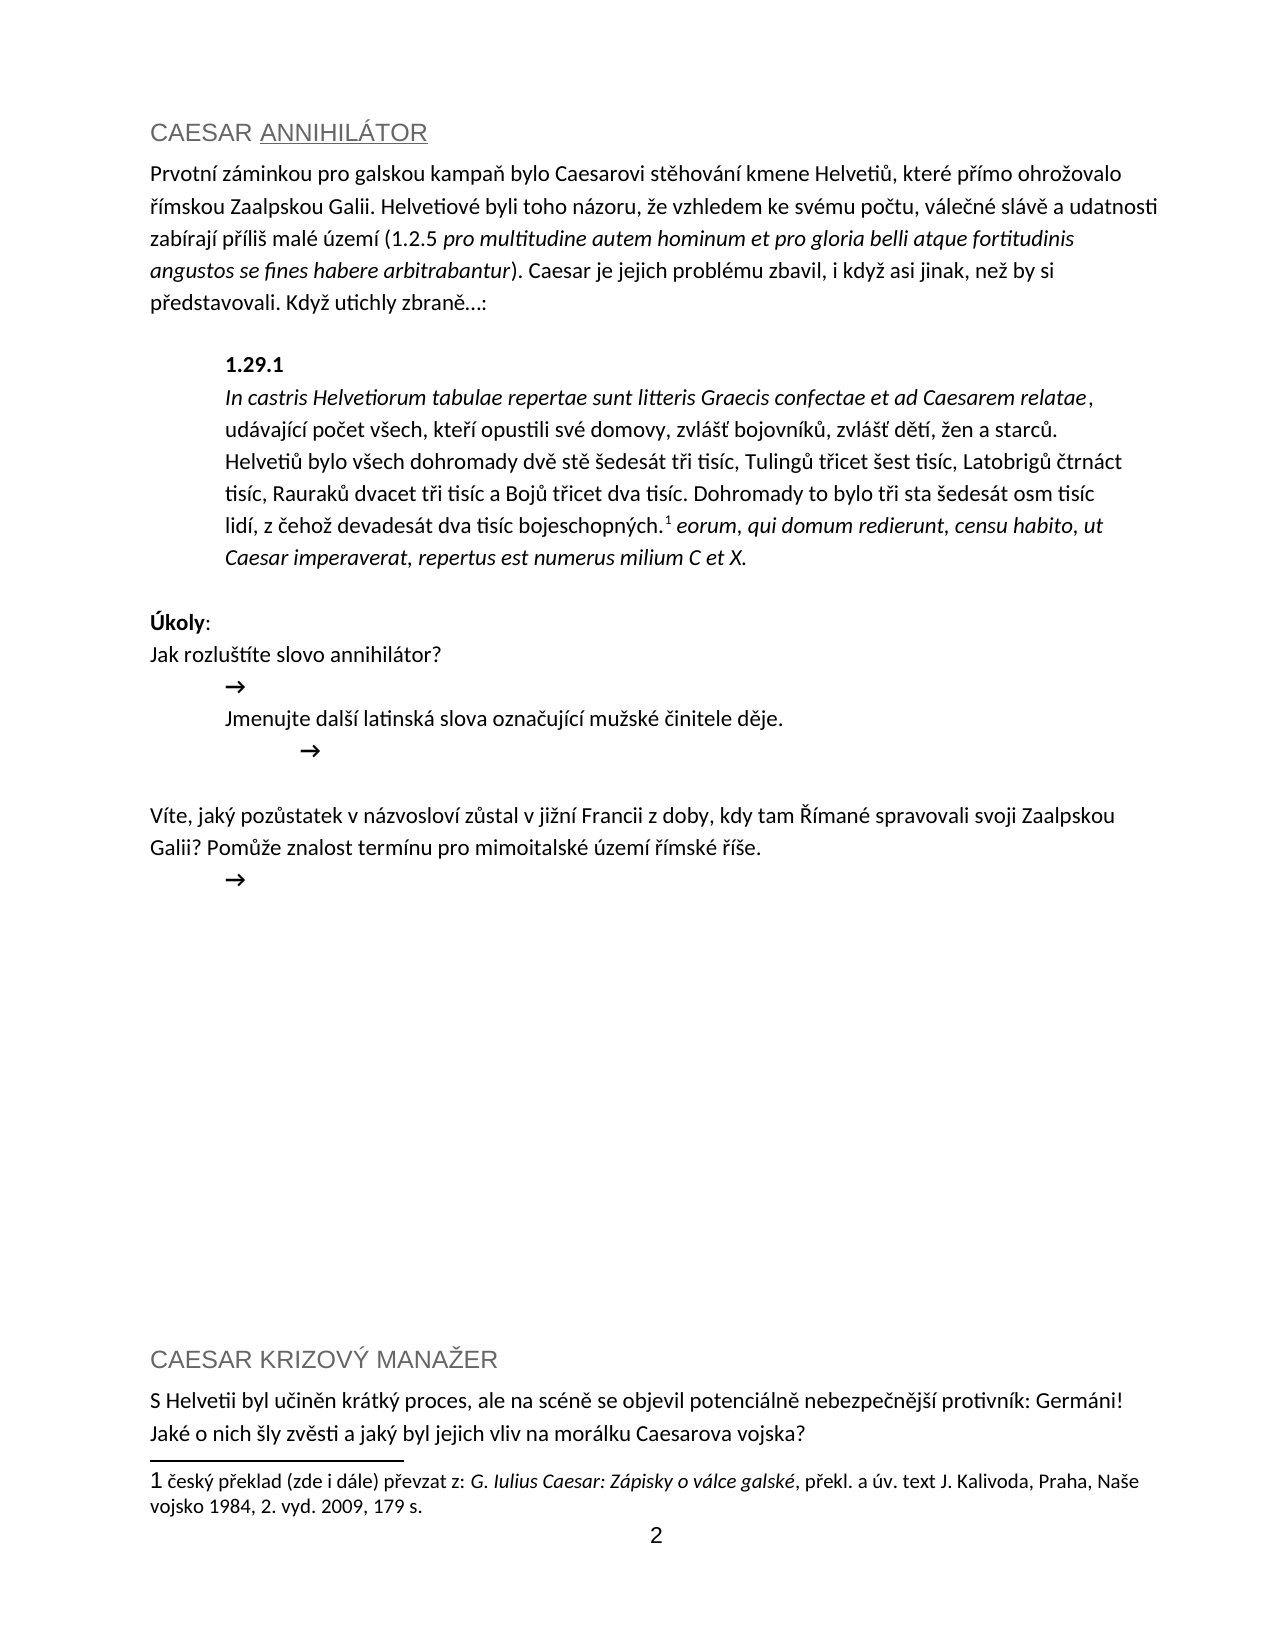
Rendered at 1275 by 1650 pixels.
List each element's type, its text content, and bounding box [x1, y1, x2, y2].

subtitle CAESAR ANNIHILÁTOR [150, 118, 1162, 147]
text 1.29.1 [225, 350, 1162, 378]
text S Helvetii byl učiněn krátký proces, ale na scéně se objevil potenciálně nebezpečnější protivník: Germáni! Jaké o nich šly zvěsti a jaký byl jejich vliv na morálku Caesarova vojska? [150, 1387, 1162, 1447]
text Jmenujte další latinská slova označující mužské činitele děje. → [150, 704, 1162, 765]
subtitle CAESAR KRIZOVÝ MANAŽER [150, 1345, 1162, 1374]
text → [150, 672, 1162, 700]
text Úkoly: [150, 608, 1162, 636]
text In castris Helvetiorum tabulae repertae sunt litteris Graecis confectae et ad Caesarem relatae, udávající počet všech, kteří opustili své domovy, zvlášť bojovníků, zvlášť dětí, žen a starců. Helvetiů bylo všech dohromady dvě stě šedesát tři tisíc, Tulingů třicet šest tisíc, Latobrigů čtrnáct tisíc, Rauraků dvacet tři tisíc a Bojů třicet dva tisíc. Dohromady to bylo tři sta šedesát osm tisíc lidí, z čehož devadesát dva tisíc bojeschopných. eorum, qui domum redierunt, censu habito, ut Caesar imperaverat, repertus est numerus milium C et X. [225, 383, 1125, 572]
text Jak rozluštíte slovo annihilátor? [150, 640, 1162, 668]
text Prvotní záminkou pro galskou kampaň bylo Caesarovi stěhování kmene Helvetiů, které přímo ohrožovalo římskou Zaalpskou Galii. Helvetiové byli toho názoru, že vzhledem ke svému počtu, válečné slávě a udatnosti zabírají příliš malé území (1.2.5 pro multitudine autem hominum et pro gloria belli atque fortitudinis angustos se fines habere arbitrabantur). Caesar je jejich problému zbavil, i když asi jinak, než by si představovali. Když utichly zbraně…: [150, 159, 1162, 347]
text Víte, jaký pozůstatek v názvosloví zůstal v jižní Francii z doby, kdy tam Římané spravovali svoji Zaalpskou Galii? Pomůže znalost termínu pro mimoitalské území římské říše. → [150, 801, 1162, 893]
